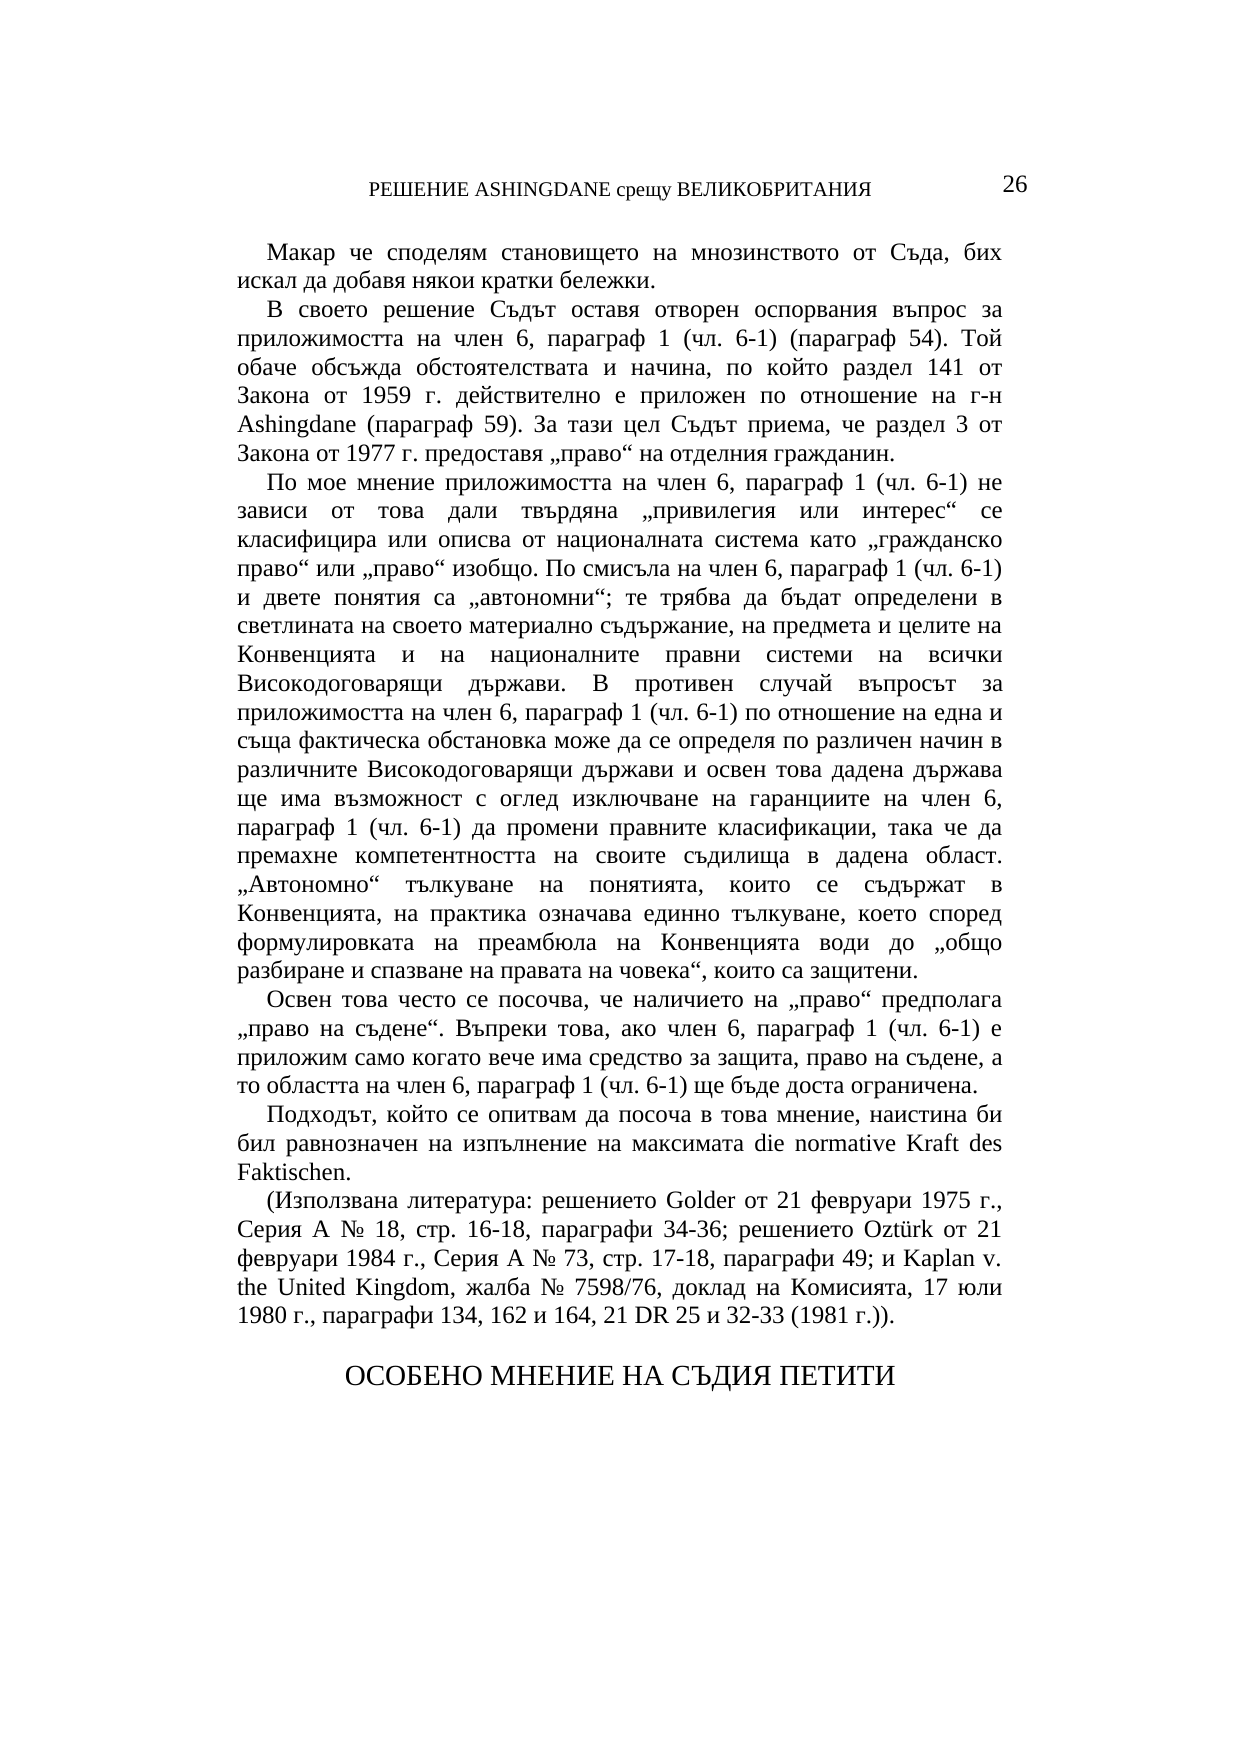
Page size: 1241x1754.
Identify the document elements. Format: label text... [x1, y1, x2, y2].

text Освен това често се посочва, че наличието на „право“ предполага „право на съдене“. Въпреки това, ако член 6, параграф 1 (чл. 6-1) е приложим само когато вече има средство за защита, право на съдене, а то областта на член 6, параграф 1 (чл. 6-1) ще бъде доста ограничена. [237, 984, 1003, 1099]
text Макар че споделям становището на мнозинството от Съда, бих искал да добавя някои кратки бележки. [237, 237, 1003, 294]
text ОСОБЕНО МНЕНИЕ НА СЪДИЯ ПЕТИТИ [237, 1358, 1003, 1392]
text Подходът, който се опитвам да посоча в това мнение, наистина би бил равнозначен на изпълнение на максимата die normative Kraft des Faktischen. [237, 1099, 1003, 1186]
text По мое мнение приложимостта на член 6, параграф 1 (чл. 6-1) не зависи от това дали твърдяна „привилегия или интерес“ се класифицира или описва от националната система като „гражданско право“ или „право“ изобщо. По смисъла на член 6, параграф 1 (чл. 6-1) и двете понятия са „автономни“; те трябва да бъдат определени в светлината на своето материално съдържание, на предмета и целите на Конвенцията и на националните правни системи на всички Високодоговарящи държави. В противен случай въпросът за приложимостта на член 6, параграф 1 (чл. 6-1) по отношение на една и съща фактическа обстановка може да се определя по различен начин в различните Високодоговарящи държави и освен това дадена държава ще има възможност с оглед изключване на гаранциите на член 6, параграф 1 (чл. 6-1) да промени правните класификации, така че да премахне компетентността на своите съдилища в дадена област. „Автономно“ тълкуване на понятията, които се съдържат в Конвенцията, на практика означава единно тълкуване, което според формулировката на преамбюла на Конвенцията води до „общо разбиране и спазване на правата на човека“, които са защитени. [237, 467, 1003, 984]
text В своето решение Съдът оставя отворен оспорвания въпрос за приложимостта на член 6, параграф 1 (чл. 6-1) (параграф 54). Той обаче обсъжда обстоятелствата и начина, по който раздел 141 от Закона от 1959 г. действително е приложен по отношение на г-н Ashingdane (параграф 59). За тази цел Съдът приема, че раздел 3 от Закона от 1977 г. предоставя „право“ на отделния гражданин. [237, 294, 1003, 467]
text (Използвана литература: решението Golder от 21 февруари 1975 г., Серия A № 18, стр. 16-18, параграфи 34-36; решението Oztürk от 21 февруари 1984 г., Серия A № 73, стр. 17-18, параграфи 49; и Kaplan v. the United Kingdom, жалба № 7598/76, доклад на Комисията, 17 юли 1980 г., параграфи 134, 162 и 164, 21 DR 25 и 32-33 (1981 г.)). [237, 1186, 1003, 1329]
